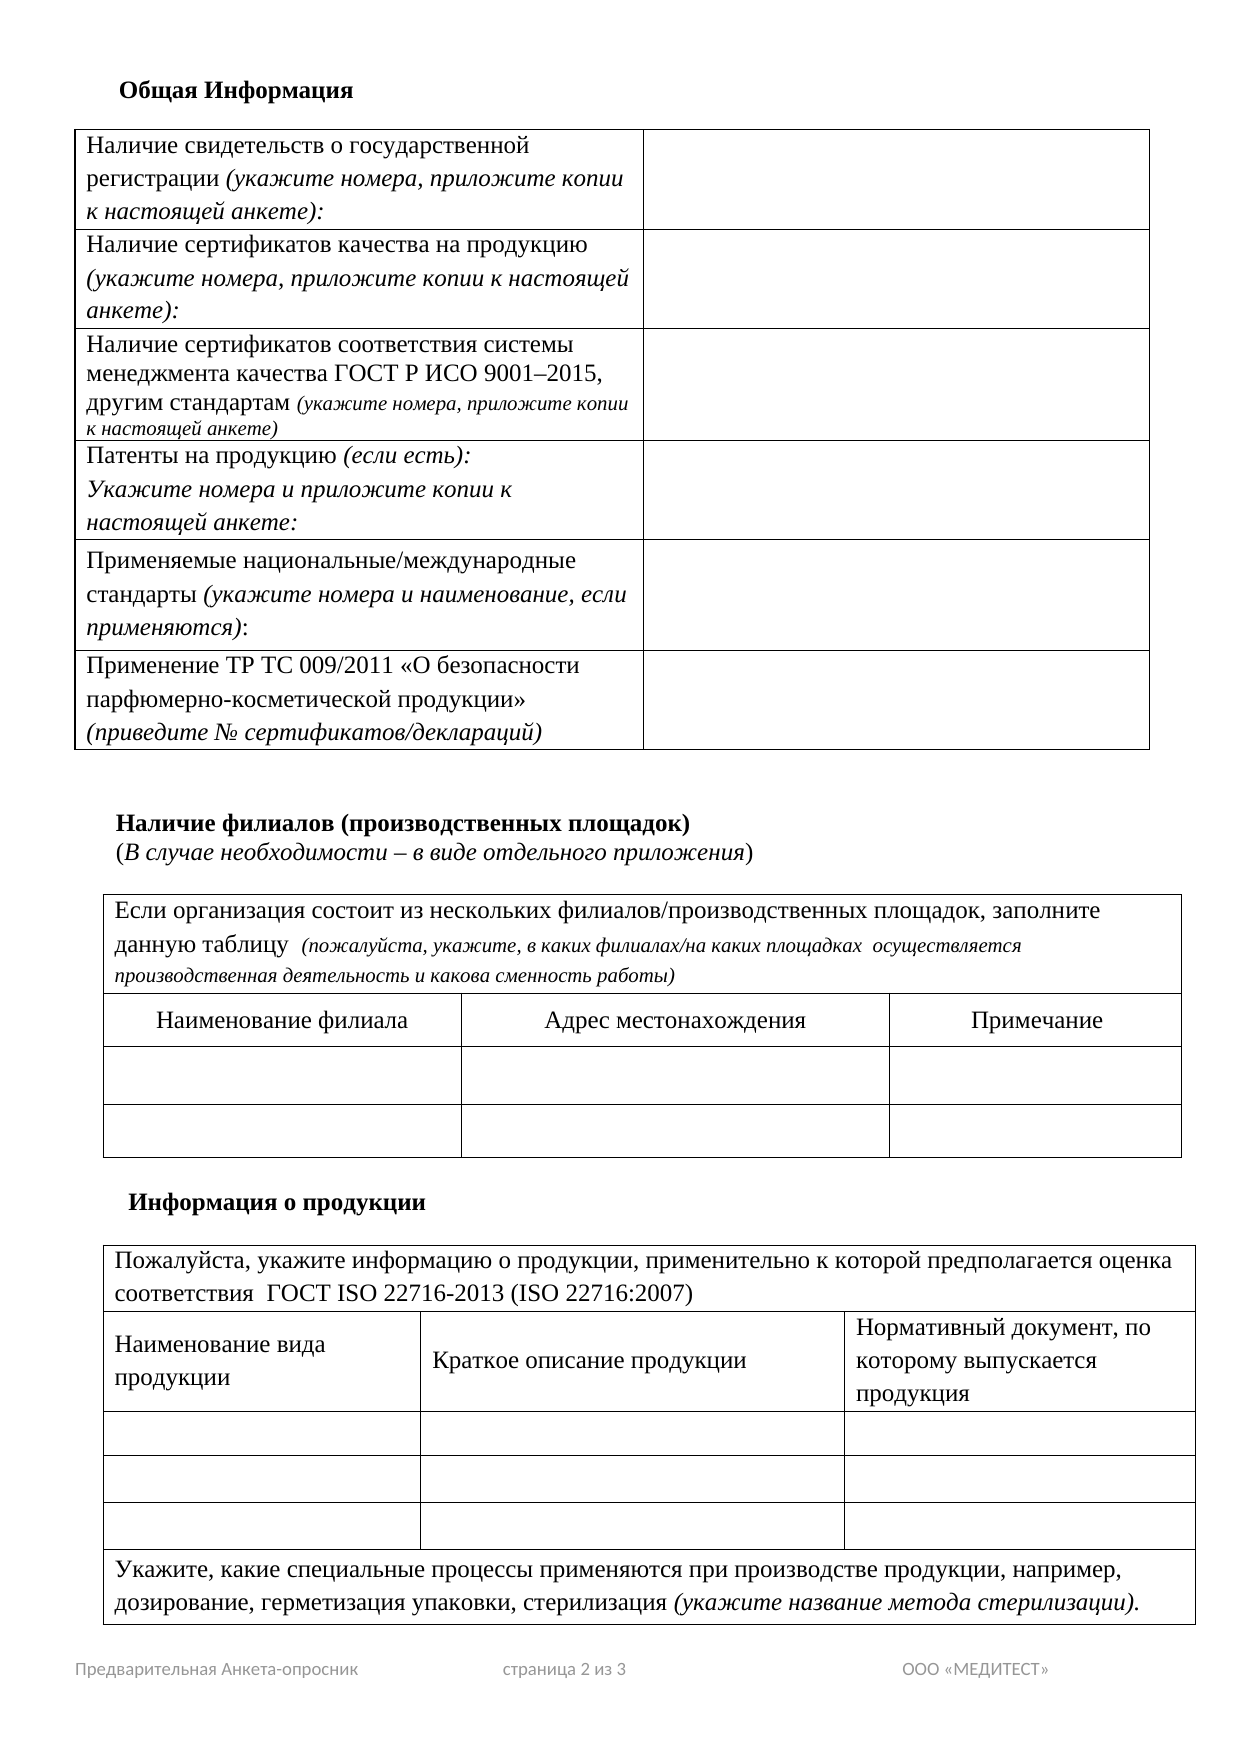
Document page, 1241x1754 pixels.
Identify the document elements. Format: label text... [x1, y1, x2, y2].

text Общая Информация [75, 75, 1165, 104]
table_cell Нормативный документ, по которому выпускается продукция [845, 1312, 1195, 1411]
table_cell [890, 1047, 1181, 1104]
table_header Если организация состоит из нескольких филиалов/производственных площадок, заполните данную таблицу (пожалуйста, укажите, в каких филиалах/на каких площадках осуществляется производственная деятельность и какова сменность работы) [104, 895, 1181, 992]
table_cell [644, 441, 1149, 539]
table_cell [462, 1047, 889, 1104]
table_cell Наименование филиала [104, 994, 461, 1046]
table_cell Применение ТР ТС 009/2011 «О безопасности парфюмерно-косметической продукции» (приведите № сертификатов/деклараций) [76, 651, 643, 749]
table_cell Патенты на продукцию (если есть): Укажите номера и приложите копии к настоящей анкете: [76, 441, 643, 539]
table_cell Краткое описание продукции [421, 1312, 844, 1411]
table_header [644, 130, 1149, 228]
table_cell [104, 1105, 461, 1157]
table_cell [644, 230, 1149, 328]
table_cell Примечание [890, 994, 1181, 1046]
table_cell [644, 329, 1149, 439]
table_cell Адрес местонахождения [462, 994, 889, 1046]
table_cell Наименование вида продукции [104, 1312, 420, 1411]
table_cell [421, 1456, 844, 1502]
table_cell [462, 1105, 889, 1157]
table_cell [421, 1503, 844, 1549]
table_cell [644, 540, 1149, 649]
table_cell [845, 1412, 1195, 1455]
table_cell [890, 1105, 1181, 1157]
table_cell Наличие сертификатов соответствия системы менеджмента качества ГОСТ Р ИСО 9001–2015, другим стандартам (укажите номера, приложите копии к настоящей анкете) [76, 329, 643, 439]
table_cell [104, 1456, 420, 1502]
table_cell Наличие сертификатов качества на продукцию (укажите номера, приложите копии к настоящей анкете): [76, 230, 643, 328]
table_header Наличие свидетельств о государственной регистрации (укажите номера, приложите копии к настоящей анкете): [76, 130, 643, 228]
table_cell [104, 1047, 461, 1104]
text (В случае необходимости – в виде отдельного приложения) [103, 837, 1165, 865]
table_cell [845, 1503, 1195, 1549]
table_cell [644, 651, 1149, 749]
table_cell [421, 1412, 844, 1455]
table_cell Применяемые национальные/международные стандарты (укажите номера и наименование, если применяются): [76, 540, 643, 649]
table_cell [845, 1456, 1195, 1502]
table_header Пожалуйста, укажите информацию о продукции, применительно к которой предполагается оценка соответствия ГОСТ ISO 22716-2013 (ISO 22716:2007) [104, 1246, 1195, 1311]
table_cell [104, 1412, 420, 1455]
table_cell [104, 1503, 420, 1549]
table_cell Укажите, какие специальные процессы применяются при производстве продукции, например, дозирование, герметизация упаковки, стерилизация (укажите название метода стерилизации). [104, 1550, 1195, 1624]
text Наличие филиалов (производственных площадок) [103, 808, 1165, 837]
text Информация о продукции [75, 1187, 1165, 1216]
